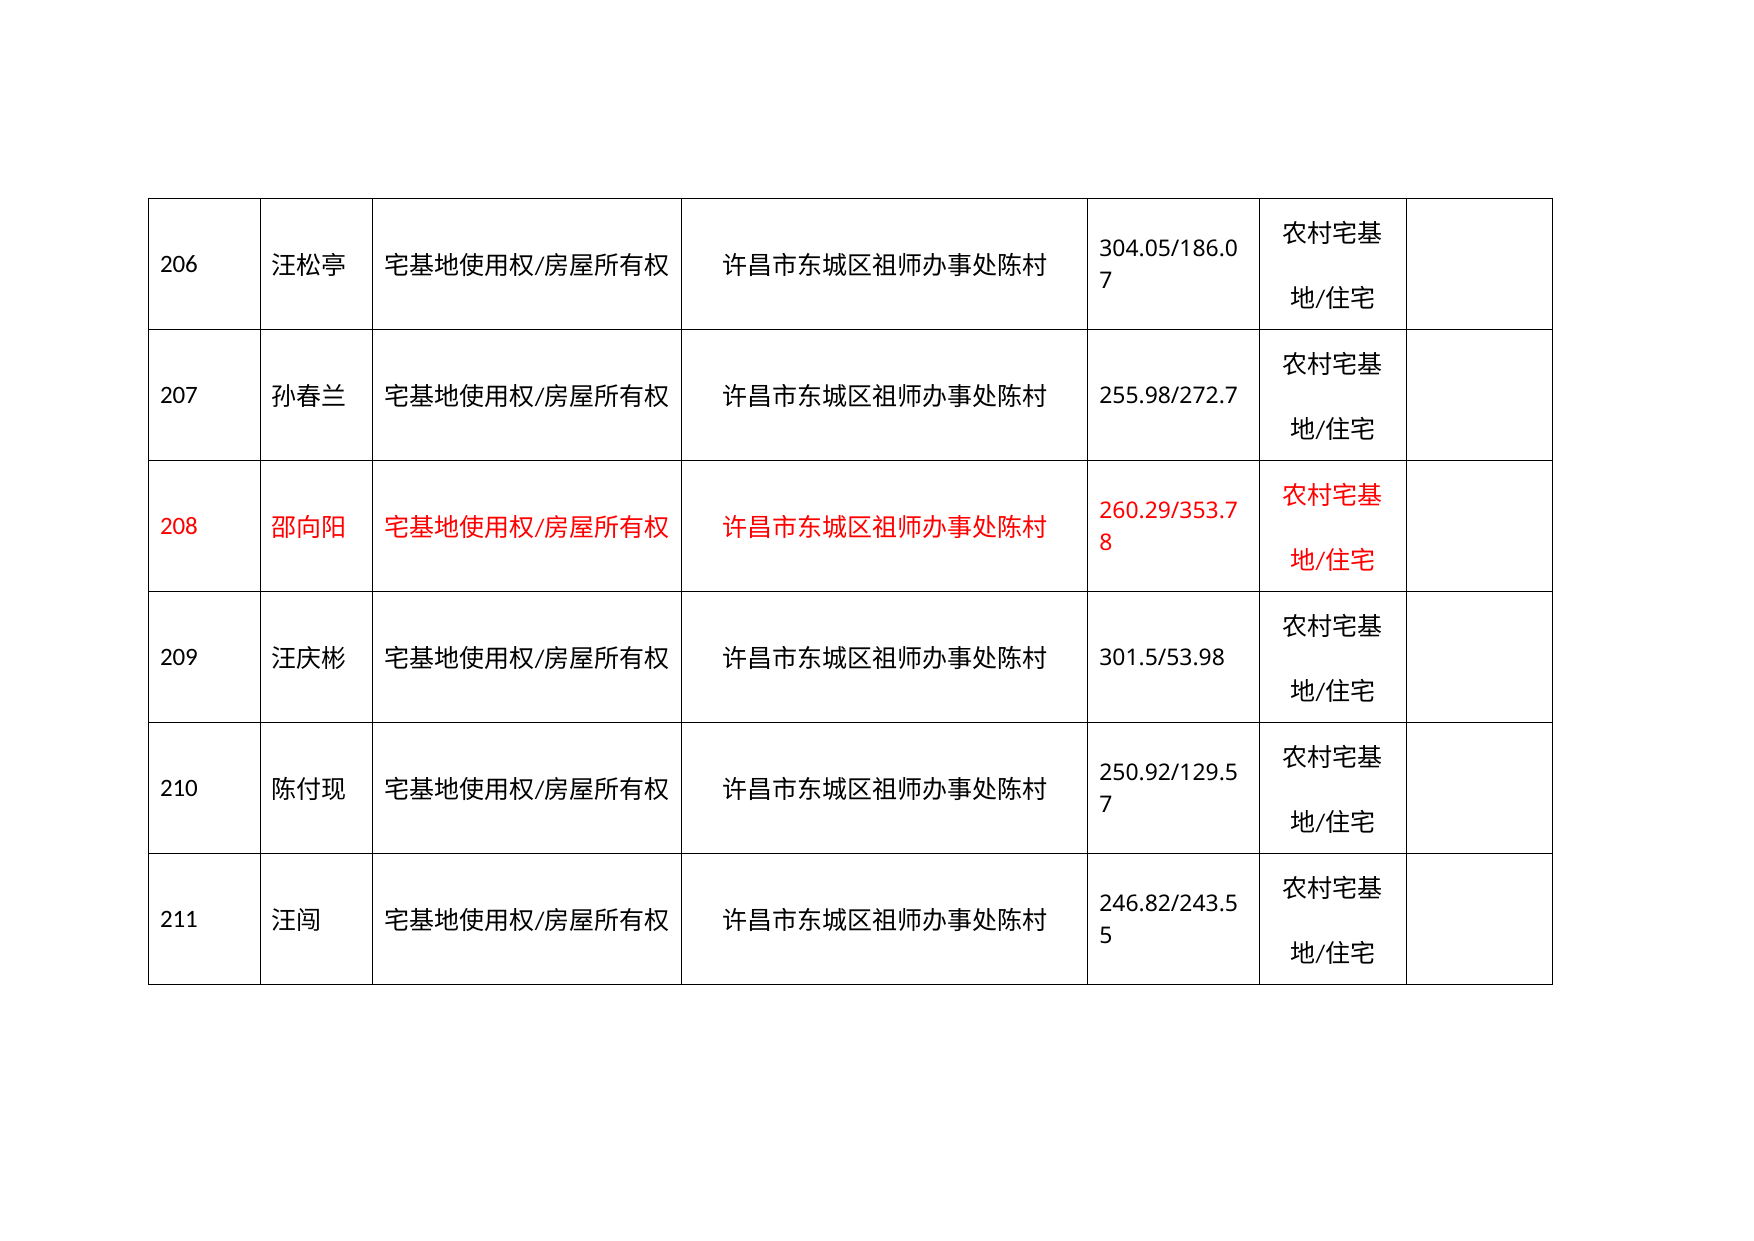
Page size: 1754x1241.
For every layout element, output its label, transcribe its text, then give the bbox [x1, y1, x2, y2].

table_cell 许昌市东城区祖师办事处陈村 [682, 461, 1087, 591]
table_cell [1407, 199, 1552, 329]
table_cell 陈付现 [261, 723, 372, 853]
table_cell 宅基地使用权/房屋所有权 [373, 199, 681, 329]
table_cell [1407, 854, 1552, 984]
table_cell 汪闯 [261, 854, 372, 984]
table_cell 宅基地使用权/房屋所有权 [373, 854, 681, 984]
table_cell 许昌市东城区祖师办事处陈村 [682, 330, 1087, 460]
table_cell 农村宅基地/住宅 [1260, 592, 1406, 722]
table_cell 许昌市东城区祖师办事处陈村 [682, 199, 1087, 329]
table_cell 宅基地使用权/房屋所有权 [373, 330, 681, 460]
table_cell 农村宅基地/住宅 [1260, 461, 1406, 591]
table_cell 208 [149, 461, 260, 591]
table_cell 宅基地使用权/房屋所有权 [373, 723, 681, 853]
table_cell [1407, 723, 1552, 853]
table_cell 农村宅基地/住宅 [1260, 723, 1406, 853]
table_cell [1407, 461, 1552, 591]
table_cell 211 [149, 854, 260, 984]
table_cell 260.29/353.78 [1088, 461, 1259, 591]
table_cell 207 [149, 330, 260, 460]
table_cell 250.92/129.57 [1088, 723, 1259, 853]
table_cell 301.5/53.98 [1088, 592, 1259, 722]
table_cell 汪庆彬 [261, 592, 372, 722]
table_cell 206 [149, 199, 260, 329]
table_cell 304.05/186.07 [1088, 199, 1259, 329]
table_cell [1407, 592, 1552, 722]
table_cell 209 [149, 592, 260, 722]
table_cell 255.98/272.7 [1088, 330, 1259, 460]
table_cell 许昌市东城区祖师办事处陈村 [682, 592, 1087, 722]
table_cell 宅基地使用权/房屋所有权 [373, 461, 681, 591]
table_cell 邵向阳 [261, 461, 372, 591]
table_cell 农村宅基地/住宅 [1260, 330, 1406, 460]
table_cell 许昌市东城区祖师办事处陈村 [682, 854, 1087, 984]
table_cell 孙春兰 [261, 330, 372, 460]
table_cell 汪松亭 [261, 199, 372, 329]
table_cell 宅基地使用权/房屋所有权 [373, 592, 681, 722]
table_cell 农村宅基地/住宅 [1260, 854, 1406, 984]
table_cell 210 [149, 723, 260, 853]
table_cell 246.82/243.55 [1088, 854, 1259, 984]
table_cell 农村宅基地/住宅 [1260, 199, 1406, 329]
table_cell 许昌市东城区祖师办事处陈村 [682, 723, 1087, 853]
table_cell [1407, 330, 1552, 460]
